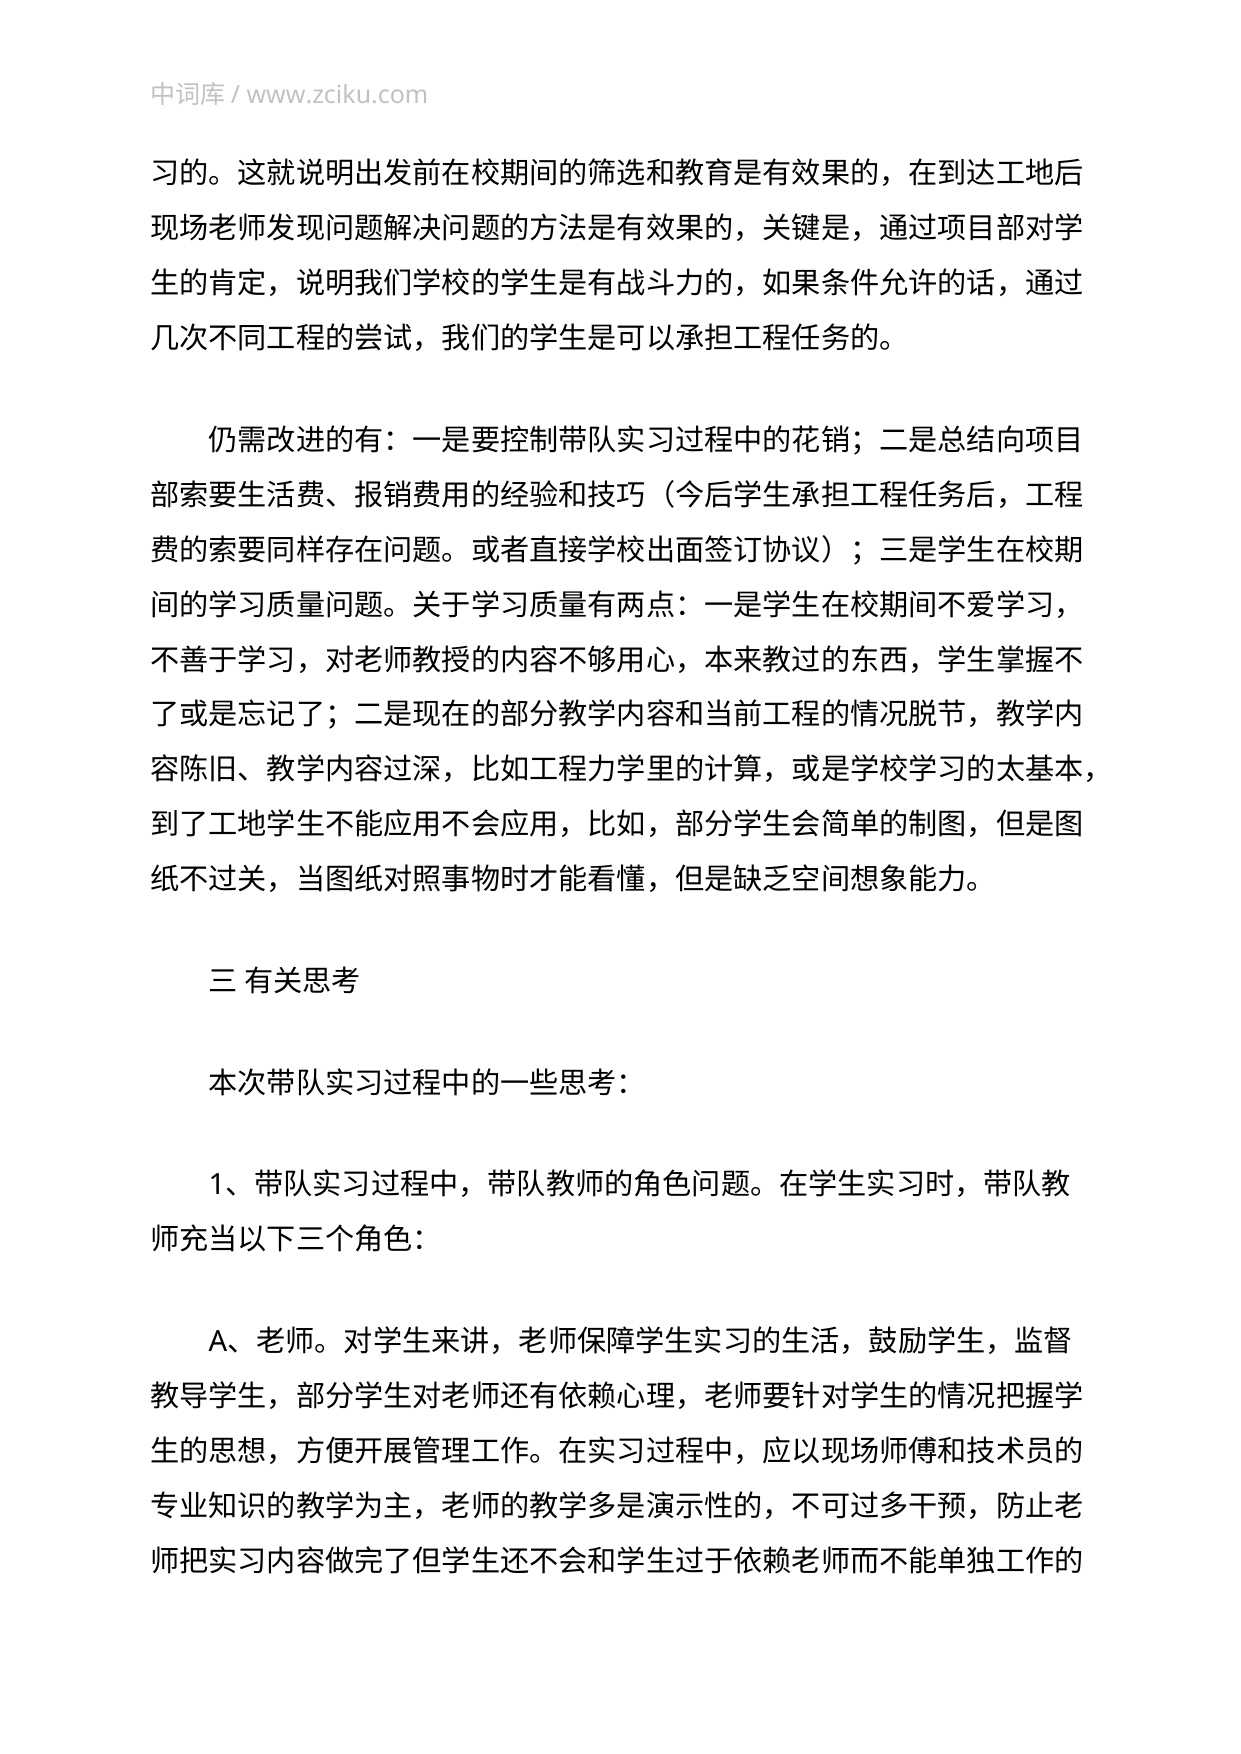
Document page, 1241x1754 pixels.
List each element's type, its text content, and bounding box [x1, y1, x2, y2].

text 三 有关思考 [150, 957, 1090, 1000]
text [150, 1318, 1090, 1580]
text 1、带队实习过程中，带队教师的角色问题。在学生实习时，带队教师充当以下三个角色： [150, 1161, 1090, 1258]
text 仍需改进的有：一是要控制带队实习过程中的花销；二是总结向项目部索要生活费、报销费用的经验和技巧（今后学生承担工程任务后，工程费的索要同样存在问题。或者直接学校出面签订协议）；三是学生在校期间的学习质量问题。关于学习质量有两点：一是学生在校期间不爱学习，不善于学习，对老师教授的内容不够用心，本来教过的东西，学生掌握不了或是忘记了；二是现在的部分教学内容和当前工程的情况脱节，教学内容陈旧、教学内容过深，比如工程力学里的计算，或是学校学习的太基本，到了工地学生不能应用不会应用，比如，部分学生会简单的制图，但是图纸不过关，当图纸对照事物时才能看懂，但是缺乏空间想象能力。 [150, 416, 1090, 898]
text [150, 150, 1090, 357]
text 本次带队实习过程中的一些思考： [150, 1059, 1090, 1101]
